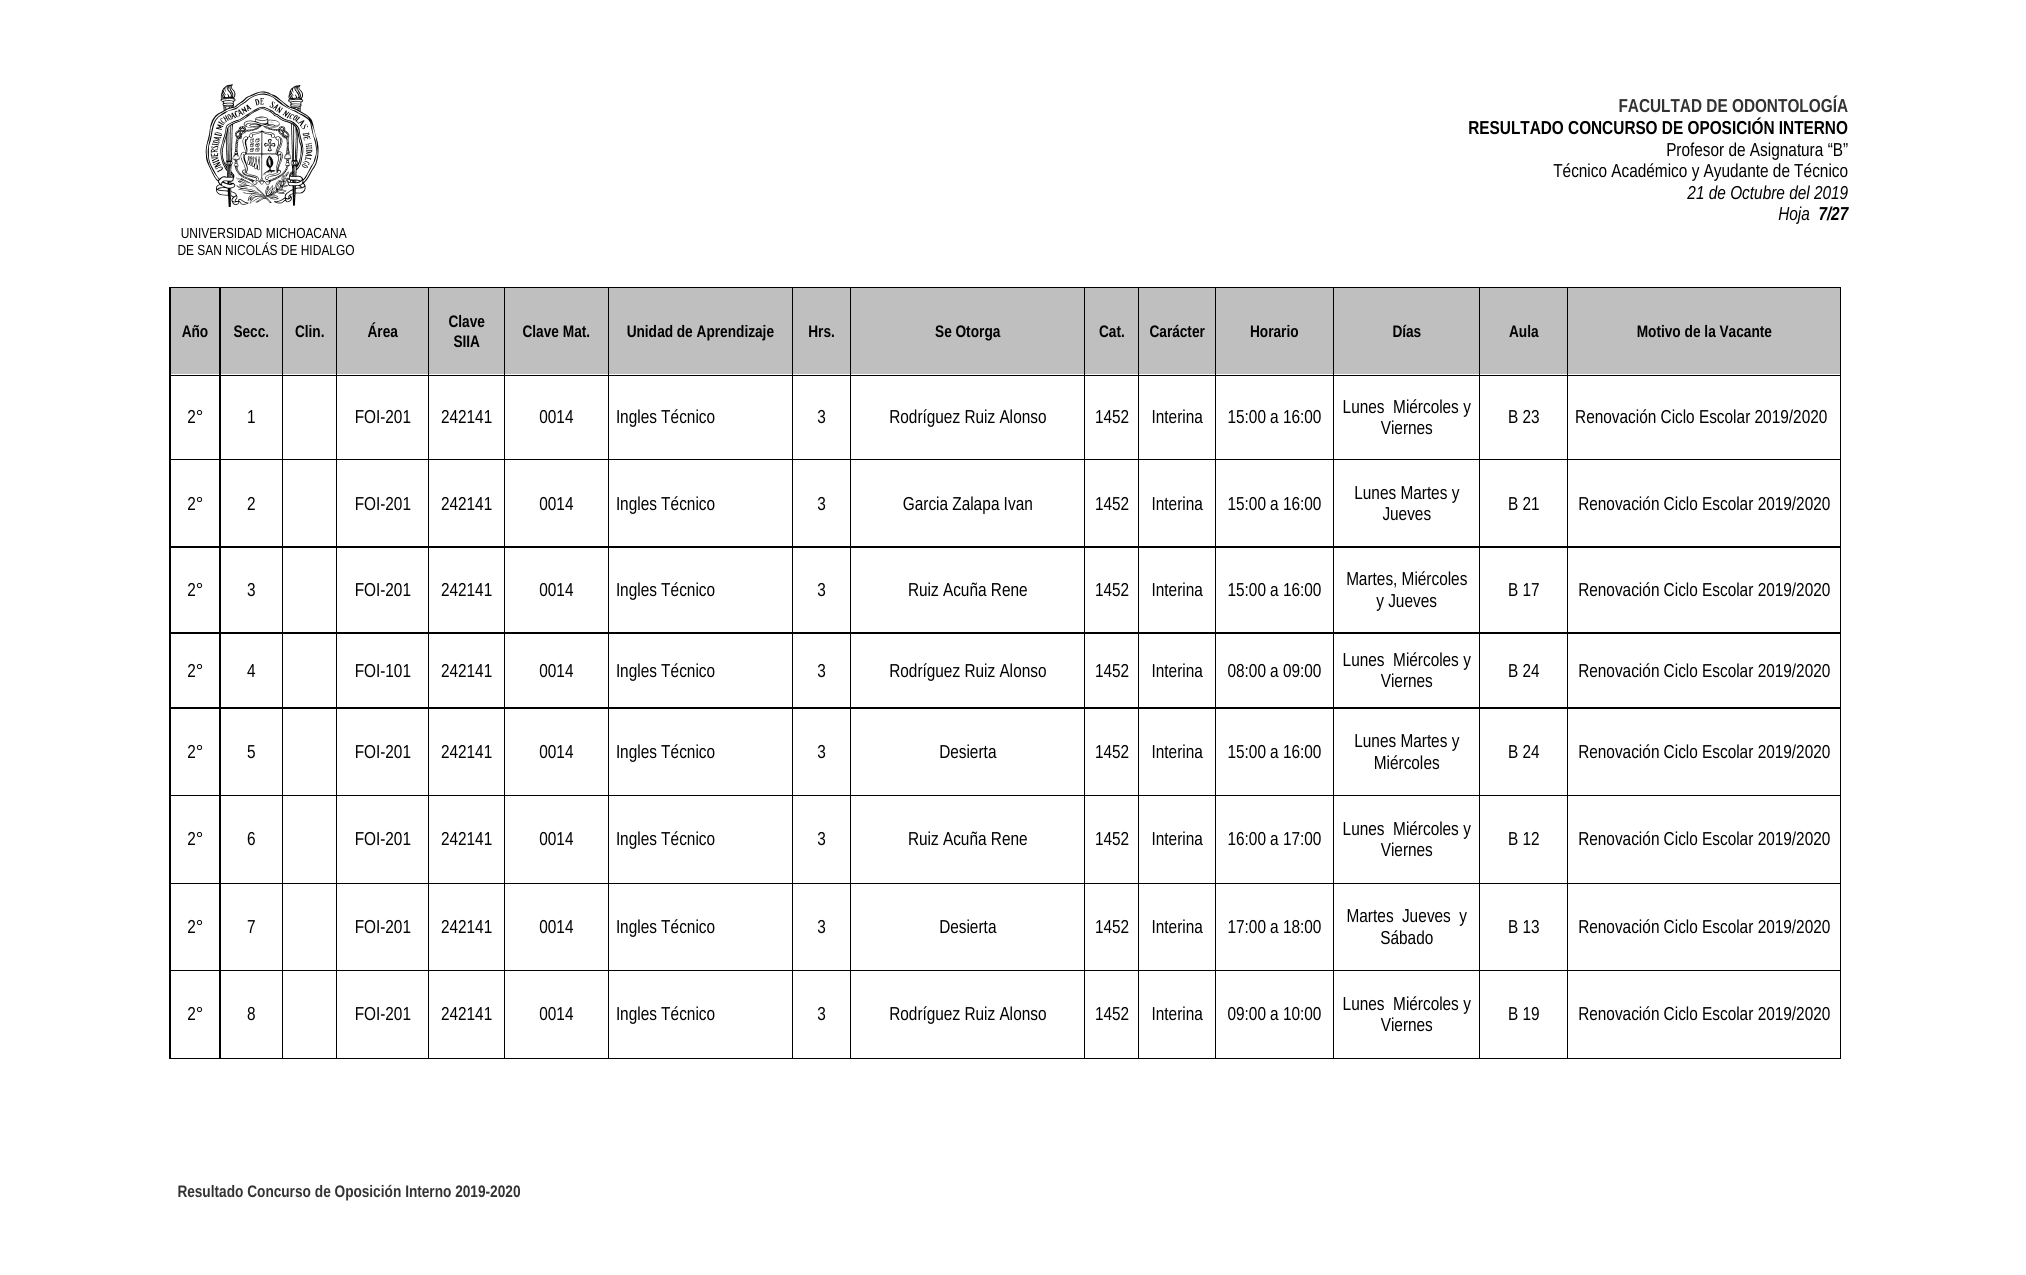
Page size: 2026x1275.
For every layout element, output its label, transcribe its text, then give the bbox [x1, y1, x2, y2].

table_cell Ingles Técnico [609, 548, 792, 632]
table_cell [283, 460, 336, 546]
table_cell 3 [793, 796, 850, 882]
table_cell Lunes Miércoles y Viernes [1334, 634, 1479, 707]
table_cell 15:00 a 16:00 [1216, 376, 1333, 459]
table_cell Martes Jueves y Sábado [1334, 884, 1479, 970]
table_cell FOI-101 [337, 634, 428, 707]
table_cell 15:00 a 16:00 [1216, 548, 1333, 632]
table_cell Desierta [851, 884, 1084, 970]
table_cell 16:00 a 17:00 [1216, 796, 1333, 882]
table_header Días [1334, 288, 1479, 374]
table_cell Ingles Técnico [609, 376, 792, 459]
table_cell Interina [1139, 548, 1215, 632]
table_cell Martes, Miércoles y Jueves [1334, 548, 1479, 632]
table_cell Interina [1139, 460, 1215, 546]
table_cell 0014 [505, 709, 608, 795]
table_header Año [171, 288, 219, 374]
table_cell 3 [793, 548, 850, 632]
table_cell B 21 [1480, 460, 1567, 546]
table_cell 1452 [1085, 376, 1138, 459]
table_cell FOI-201 [337, 376, 428, 459]
table_cell 242141 [429, 971, 504, 1057]
table_cell Ingles Técnico [609, 971, 792, 1057]
table_cell Interina [1139, 376, 1215, 459]
table_cell Renovación Ciclo Escolar 2019/2020 [1568, 709, 1840, 795]
table_cell 1452 [1085, 884, 1138, 970]
table_cell Interina [1139, 634, 1215, 707]
table_cell Renovación Ciclo Escolar 2019/2020 [1568, 971, 1840, 1057]
table_cell 15:00 a 16:00 [1216, 460, 1333, 546]
table_cell Renovación Ciclo Escolar 2019/2020 [1568, 884, 1840, 970]
table_cell Renovación Ciclo Escolar 2019/2020 [1568, 376, 1840, 459]
table_header Cat. [1085, 288, 1138, 374]
table_cell FOI-201 [337, 796, 428, 882]
table_cell 0014 [505, 376, 608, 459]
table_cell [283, 548, 336, 632]
table_cell Ingles Técnico [609, 709, 792, 795]
table_cell [283, 709, 336, 795]
table_cell Lunes Martes y Jueves [1334, 460, 1479, 546]
table_header Clave SIIA [429, 288, 504, 374]
table_cell 242141 [429, 548, 504, 632]
table_cell 3 [793, 884, 850, 970]
table_cell 1 [221, 376, 282, 459]
table_cell FOI-201 [337, 709, 428, 795]
table_header Hrs. [793, 288, 850, 374]
table_cell 0014 [505, 460, 608, 546]
table_header Aula [1480, 288, 1567, 374]
table_cell Lunes Miércoles y Viernes [1334, 971, 1479, 1057]
table_cell B 13 [1480, 884, 1567, 970]
table_cell 3 [793, 634, 850, 707]
table_cell FOI-201 [337, 971, 428, 1057]
table_cell 2° [171, 460, 219, 546]
table_header Motivo de la Vacante [1568, 288, 1840, 374]
table_header Clin. [283, 288, 336, 374]
table_cell B 24 [1480, 634, 1567, 707]
table_cell B 12 [1480, 796, 1567, 882]
table_cell Renovación Ciclo Escolar 2019/2020 [1568, 796, 1840, 882]
table_cell Interina [1139, 971, 1215, 1057]
table_cell Ingles Técnico [609, 884, 792, 970]
table_cell Lunes Miércoles y Viernes [1334, 796, 1479, 882]
table_cell 242141 [429, 634, 504, 707]
table_cell Lunes Miércoles y Viernes [1334, 376, 1479, 459]
table_cell 4 [221, 634, 282, 707]
table_cell 2° [171, 709, 219, 795]
table_cell 242141 [429, 709, 504, 795]
table_cell 15:00 a 16:00 [1216, 709, 1333, 795]
table_header Horario [1216, 288, 1333, 374]
table_cell 0014 [505, 796, 608, 882]
table_cell 2° [171, 796, 219, 882]
table_cell Rodríguez Ruiz Alonso [851, 376, 1084, 459]
table_cell 1452 [1085, 634, 1138, 707]
table_cell 1452 [1085, 709, 1138, 795]
table_cell B 24 [1480, 709, 1567, 795]
table_cell 08:00 a 09:00 [1216, 634, 1333, 707]
table_header Unidad de Aprendizaje [609, 288, 792, 374]
table_cell 1452 [1085, 971, 1138, 1057]
table_cell B 19 [1480, 971, 1567, 1057]
table_cell 7 [221, 884, 282, 970]
table_cell 2° [171, 634, 219, 707]
table_cell 2° [171, 971, 219, 1057]
table_cell [283, 884, 336, 970]
table_cell Renovación Ciclo Escolar 2019/2020 [1568, 634, 1840, 707]
table_cell Renovación Ciclo Escolar 2019/2020 [1568, 460, 1840, 546]
table_cell 2° [171, 376, 219, 459]
table_cell Garcia Zalapa Ivan [851, 460, 1084, 546]
table_cell 8 [221, 971, 282, 1057]
table_cell Interina [1139, 709, 1215, 795]
table_header Se Otorga [851, 288, 1084, 374]
picture [204, 84, 319, 207]
table_cell 5 [221, 709, 282, 795]
table_cell Ingles Técnico [609, 634, 792, 707]
table_cell 3 [221, 548, 282, 632]
table_cell 09:00 a 10:00 [1216, 971, 1333, 1057]
table_cell 0014 [505, 548, 608, 632]
table_cell FOI-201 [337, 884, 428, 970]
table_cell Ruiz Acuña Rene [851, 796, 1084, 882]
table_cell 1452 [1085, 548, 1138, 632]
table_cell 3 [793, 460, 850, 546]
table_cell 242141 [429, 796, 504, 882]
table_cell 6 [221, 796, 282, 882]
table_cell Ingles Técnico [609, 460, 792, 546]
table_cell 0014 [505, 634, 608, 707]
table_cell Rodríguez Ruiz Alonso [851, 634, 1084, 707]
table_cell 17:00 a 18:00 [1216, 884, 1333, 970]
table_cell Interina [1139, 796, 1215, 882]
table_cell 242141 [429, 376, 504, 459]
table_header Carácter [1139, 288, 1215, 374]
table_cell 1452 [1085, 460, 1138, 546]
table_cell 2° [171, 884, 219, 970]
table_cell Rodríguez Ruiz Alonso [851, 971, 1084, 1057]
table_cell [283, 796, 336, 882]
table_cell [283, 376, 336, 459]
table_cell 3 [793, 376, 850, 459]
table_cell 242141 [429, 884, 504, 970]
table_header Secc. [221, 288, 282, 374]
table_cell B 23 [1480, 376, 1567, 459]
table_cell 0014 [505, 884, 608, 970]
table_cell 2 [221, 460, 282, 546]
table_header Clave Mat. [505, 288, 608, 374]
table_cell Interina [1139, 884, 1215, 970]
table_cell Renovación Ciclo Escolar 2019/2020 [1568, 548, 1840, 632]
table_cell 2° [171, 548, 219, 632]
table_cell FOI-201 [337, 548, 428, 632]
table_cell Lunes Martes y Miércoles [1334, 709, 1479, 795]
table_cell 0014 [505, 971, 608, 1057]
table_cell Ingles Técnico [609, 796, 792, 882]
table_cell 3 [793, 971, 850, 1057]
table_cell Desierta [851, 709, 1084, 795]
table_cell 3 [793, 709, 850, 795]
table_cell 242141 [429, 460, 504, 546]
table_cell FOI-201 [337, 460, 428, 546]
table_header Área [337, 288, 428, 374]
table_cell [283, 634, 336, 707]
table_cell 1452 [1085, 796, 1138, 882]
table_cell [283, 971, 336, 1057]
table_cell Ruiz Acuña Rene [851, 548, 1084, 632]
table_cell B 17 [1480, 548, 1567, 632]
